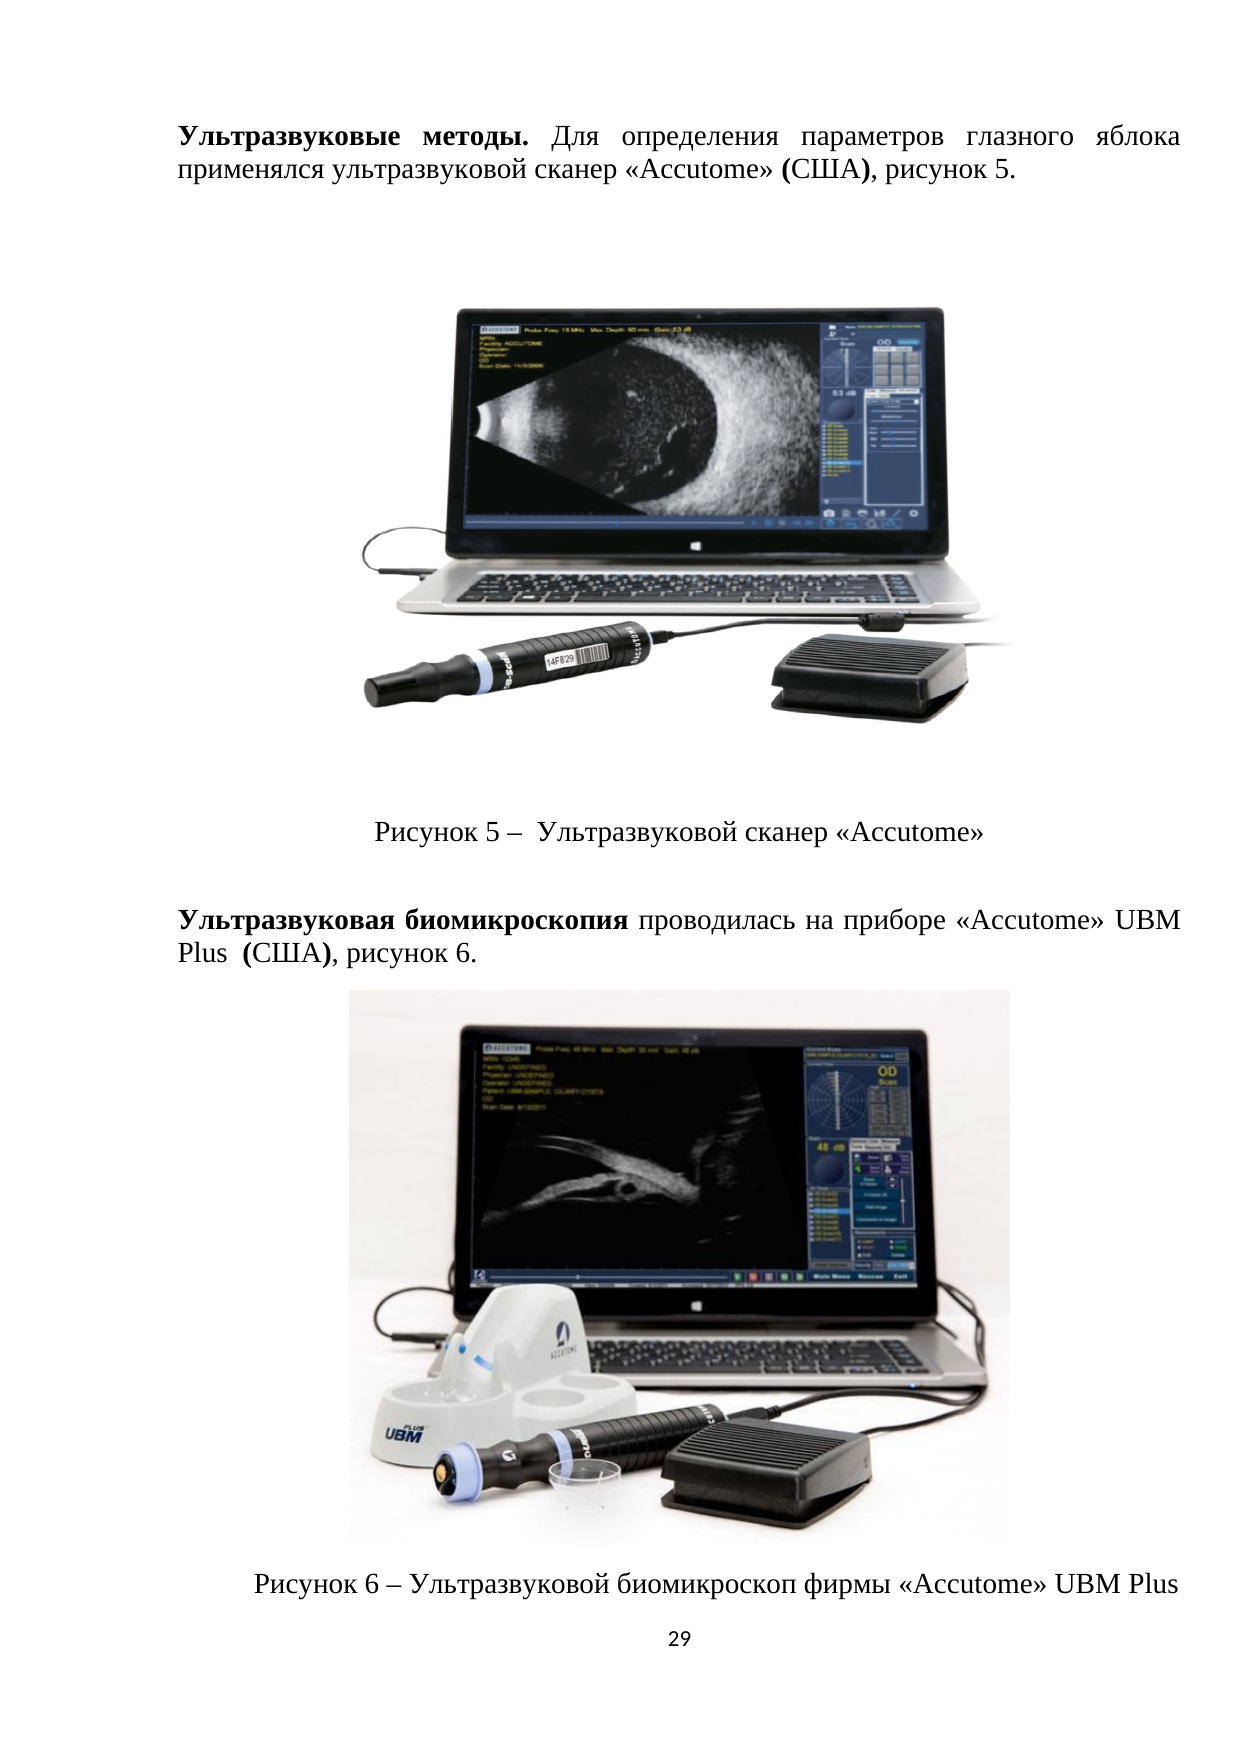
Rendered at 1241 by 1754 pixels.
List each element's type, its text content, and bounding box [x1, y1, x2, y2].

picture [339, 239, 1019, 794]
text Рисунок 5 – Ультразвуковой сканер «Accutome» [177, 814, 1181, 848]
text Ультразвуковая биомикроскопия проводилась на приборе «Accutome» UBM Plus (США), рисунок 6. [177, 902, 1181, 969]
text Рисунок 6 – Ультразвуковой биомикроскоп фирмы «Accutome» UBM Plus [177, 1567, 1181, 1600]
text Ультразвуковые методы. Для определения параметров глазного яблока применялся ультразвуковой сканер «Accutome» (США), рисунок 5. [177, 118, 1181, 185]
picture [348, 990, 1010, 1546]
